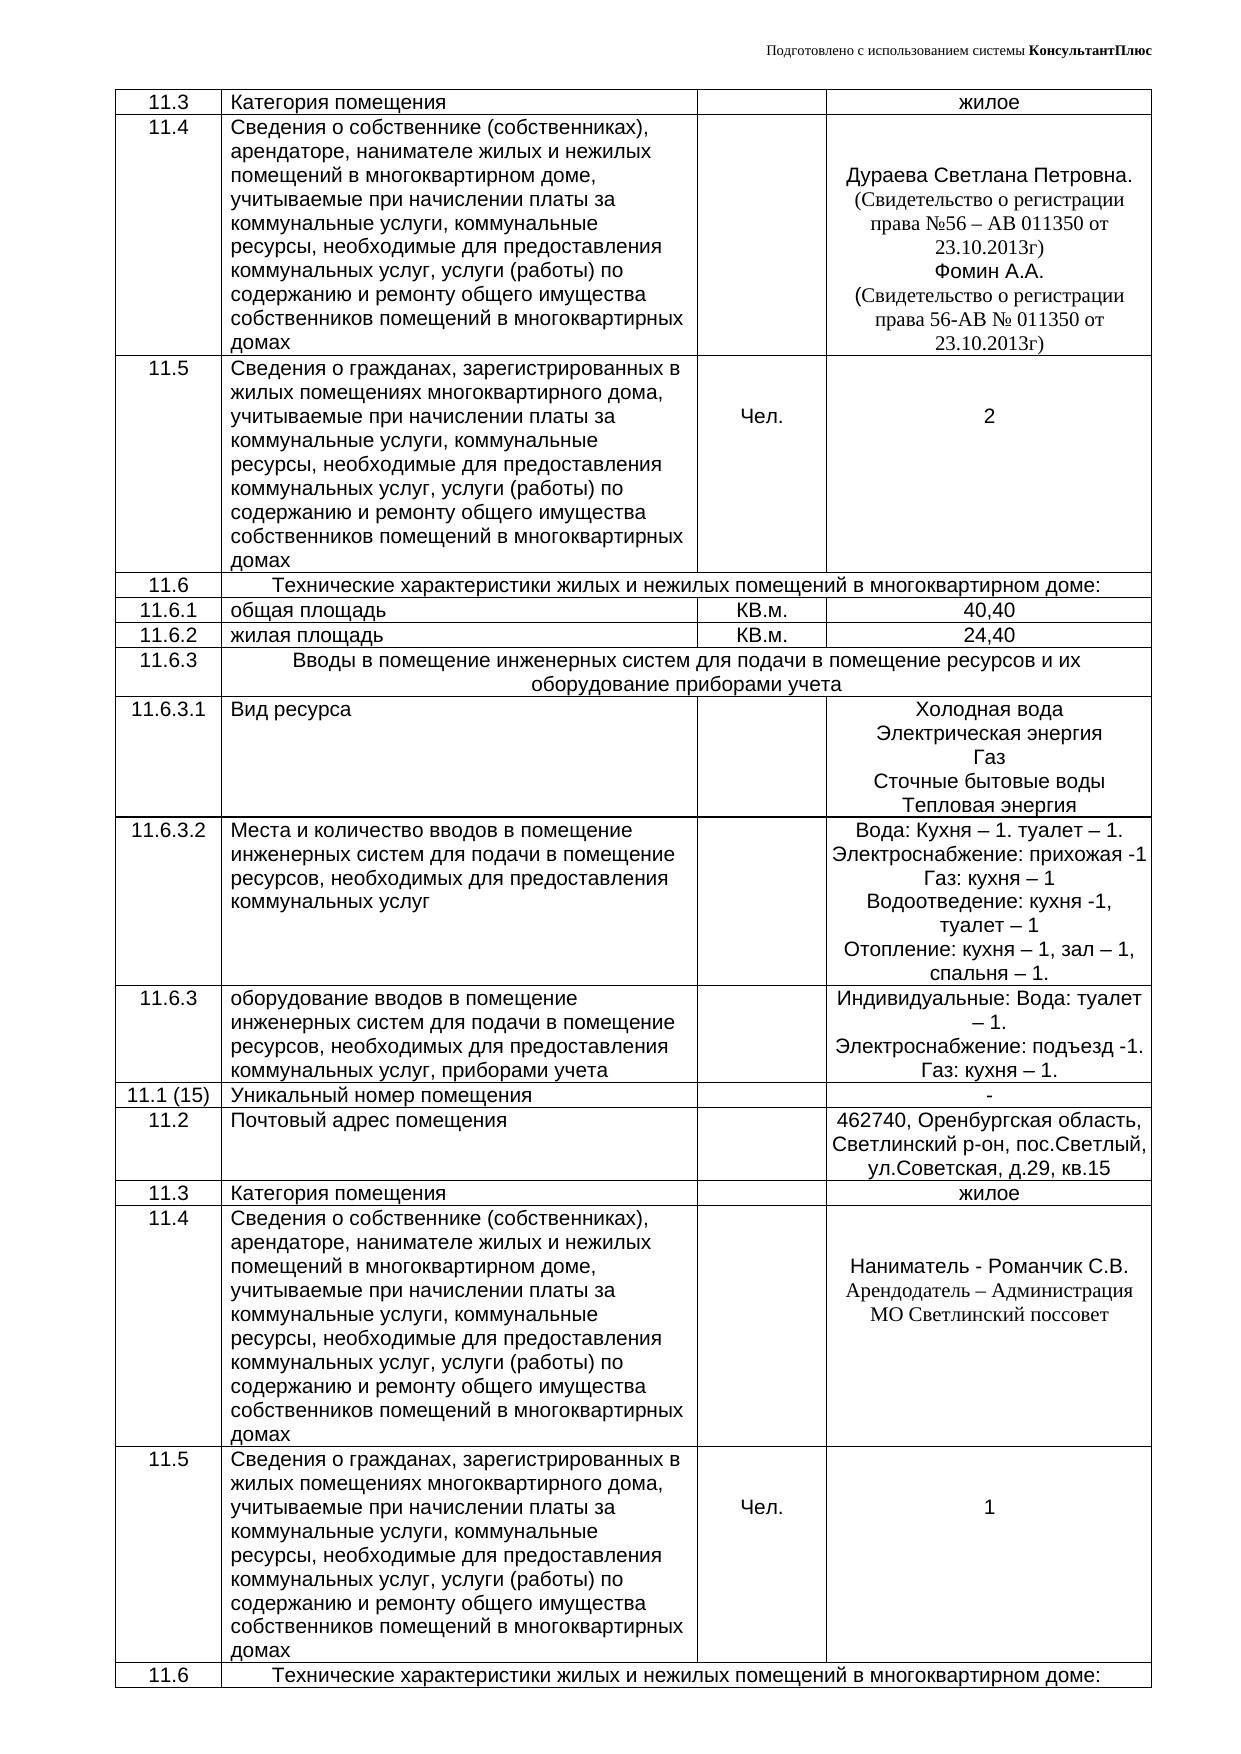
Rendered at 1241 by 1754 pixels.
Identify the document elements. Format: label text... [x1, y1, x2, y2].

table_cell 11.5 [116, 356, 221, 572]
table_cell Сведения о гражданах, зарегистрированных в жилых помещениях многоквартирного дома, учитываемые при начислении платы за коммунальные услуги, коммунальные ресурсы, необходимые для предоставления коммунальных услуг, услуги (работы) по содержанию и ремонту общего имущества собственников помещений в многоквартирных домах [222, 1447, 697, 1662]
table_cell Вода: Кухня – 1. туалет – 1. Элекоснабжение: прихожая -1 Газ: кухня – 1 Водоотведение: кухня -1, туалет – 1 Отопление: кухня – 1, зал – 1, спальня – 1. [827, 818, 1151, 985]
table_cell - [827, 1083, 1151, 1107]
table_cell Сведения о собственнике (собственниках), арендаторе, нанимателе жилых и нежилых помещений в многоквартирном доме, учитываемые при начислении платы за коммунальные услуги, коммунальные ресурсы, необходимые для предоставления коммунальных услуг, услуги (работы) по содержанию и ремонту общего имущества собственников помещений в многоквартирных домах [222, 1206, 697, 1446]
table_cell 11.6.3.1 [116, 697, 221, 816]
table_cell оборудование вводов в помещение инженерных систем для подачи в помещение ресурсов, необходимых для предоставления коммунальных услуг, приборами учета [222, 986, 697, 1082]
table_cell КВ.м. [698, 623, 826, 647]
table_cell 11.6.3 [116, 986, 221, 1082]
table_cell 2 [827, 356, 1151, 572]
table_cell жилая площадь [222, 623, 697, 647]
table_cell [698, 1206, 826, 1446]
table_cell Технические характеристики жилых и нежилых помещений в многоквартирном доме: [222, 1663, 1151, 1687]
table_cell [698, 697, 826, 816]
table_cell Уникальный номер помещения [222, 1083, 697, 1107]
table_cell Вводы в помещение инженерных систем для подачи в помещение ресурсов и их оборудование приборами учета [222, 648, 1151, 696]
table_cell 11.6.3.2 [116, 818, 221, 985]
table_cell жилое [827, 1181, 1151, 1205]
table_cell Сведения о собственнике (собственниках), арендаторе, нанимателе жилых и нежилых помещений в многоквартирном доме, учитываемые при начислении платы за коммунальные услуги, коммунальные ресурсы, необходимые для предоставления коммунальных услуг, услуги (работы) по содержанию и ремонту общего имущества собственников помещений в многоквартирных домах [222, 115, 697, 355]
table_cell общая площадь [222, 598, 697, 622]
table_cell Почтовый адрес помещения [222, 1108, 697, 1180]
table_cell Наниматель - Романчик С.В. Арендодатель – Администрация МО Светлинский поссовет [827, 1206, 1151, 1446]
table_cell 462740, Оренбургская область, Светлинский р-он, пос.Светлый, ул.Советская, д.29, кв.15 [827, 1108, 1151, 1180]
table_cell [698, 986, 826, 1082]
table_cell Категория помещения [222, 90, 697, 113]
table_cell Категория помещения [222, 1181, 697, 1205]
table_cell 11.3 [116, 1181, 221, 1205]
table_cell КВ.м. [698, 598, 826, 622]
table_cell 11.6.1 [116, 598, 221, 622]
table_cell Чел. [698, 1447, 826, 1662]
table_cell [698, 1181, 826, 1205]
table_cell 11.5 [116, 1447, 221, 1662]
table_cell 24,40 [827, 623, 1151, 647]
table_cell 11.4 [116, 115, 221, 355]
table_cell Места и количество вводов в помещение инженерных систем для подачи в помещение ресурсов, необходимых для предоставления коммунальных услуг [222, 818, 697, 985]
table_cell 40,40 [827, 598, 1151, 622]
table_cell Холодная вода Элекическая энергия Газ Сточные бытовые воды Тепловая энергия [827, 697, 1151, 816]
table_cell 11.3 [116, 90, 221, 113]
table_cell 11.1 (15) [116, 1083, 221, 1107]
table_cell Дураева Светлана Петровна. (Свидетельство о регистрации права №56 – АВ 011350 от 23.10.2013г) Фомин А.А. (Свидетельство о регистрации права 56-АВ № 011350 от 23.10.2013г) [827, 115, 1151, 355]
table_cell жилое [827, 90, 1151, 113]
table_cell 11.6.3 [116, 648, 221, 696]
table_cell Вид ресурса [222, 697, 697, 816]
table_cell [698, 1083, 826, 1107]
table_cell Чел. [698, 356, 826, 572]
table_cell 11.6.2 [116, 623, 221, 647]
table_cell Индивидуальные: Вода: туалет – 1. Электроснабжение: подъезд -1. Газ: кухня – 1. [827, 986, 1151, 1082]
table_cell Сведения о гражданах, зарегистрированных в жилых помещениях многоквартирного дома, учитываемые при начислении платы за коммунальные услуги, коммунальные ресурсы, необходимые для предоставления коммунальных услуг, услуги (работы) по содержанию и ремонту общего имущества собственников помещений в многоквартирных домах [222, 356, 697, 572]
table_cell [698, 90, 826, 113]
table_cell Технические характеристики жилых и нежилых помещений в многоквартирном доме: [222, 573, 1151, 597]
table_cell 1 [827, 1447, 1151, 1662]
table_cell 11.4 [116, 1206, 221, 1446]
table_cell 11.6 [116, 1663, 221, 1687]
table_cell 11.2 [116, 1108, 221, 1180]
table_cell [698, 1108, 826, 1180]
table_cell [698, 818, 826, 985]
table_cell 11.6 [116, 573, 221, 597]
table_cell [698, 115, 826, 355]
